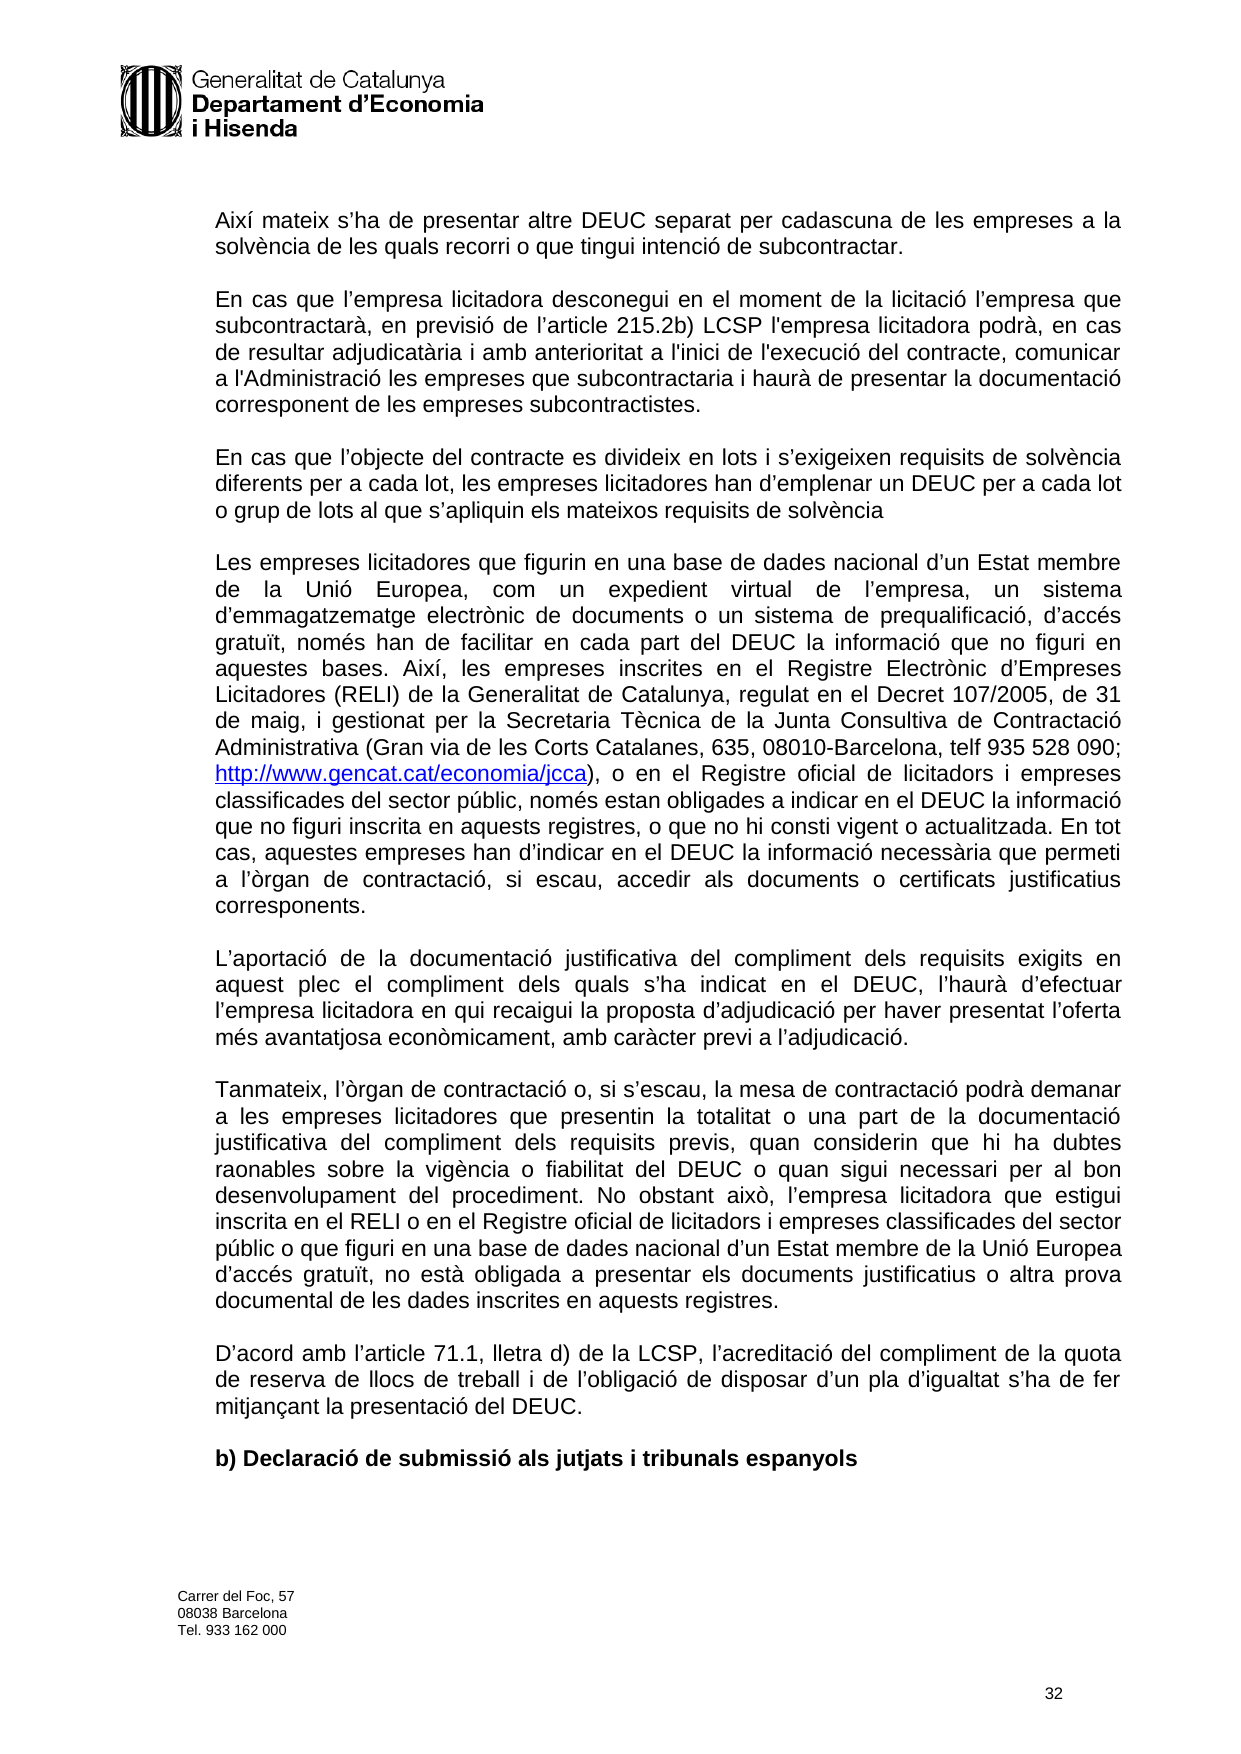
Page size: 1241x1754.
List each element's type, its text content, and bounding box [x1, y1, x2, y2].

text D’acord amb l’article 71.1, lletra d) de la LCSP, l’acreditació del compliment de la quota de reserva de llocs de treball i de l’obligació de disposar d’un pla d’igualtat s’ha de fer mitjançant la presentació del DEUC. [215, 1340, 1122, 1419]
text L’aportació de la documentació justificativa del compliment dels requisits exigits en aquest plec el compliment dels quals s’ha indicat en el DEUC, l’haurà d’efectuar l’empresa licitadora en qui recaigui la proposta d’adjudicació per haver presentat l’oferta més avantatjosa econòmicament, amb caràcter previ a l’adjudicació. [215, 945, 1122, 1050]
text Tanmateix, l’òrgan de contractació o, si s’escau, la mesa de contractació podrà demanar a les empreses licitadores que presentin la totalitat o una part de la documentació justificativa del compliment dels requisits previs, quan considerin que hi ha dubtes raonables sobre la vigència o fiabilitat del DEUC o quan sigui necessari per al bon desenvolupament del procediment. No obstant això, l’empresa licitadora que estigui inscrita en el RELI o en el Registre oficial de licitadors i empreses classificades del sector públic o que figuri en una base de dades nacional d’un Estat membre de la Unió Europea d’accés gratuït, no està obligada a presentar els documents justificatius o altra prova documental de les dades inscrites en aquests registres. [215, 1076, 1122, 1314]
text b) Declaració de submissió als jutjats i tribunals espanyols [215, 1445, 1122, 1472]
text Així mateix s’ha de presentar altre DEUC separat per cadascuna de les empreses a la solvència de les quals recorri o que tingui intenció de subcontractar. [215, 207, 1122, 259]
text En cas que l’objecte del contracte es divideix en lots i s’exigeixen requisits de solvència diferents per a cada lot, les empreses licitadores han d’emplenar un DEUC per a cada lot o grup de lots al que s’apliquin els mateixos requisits de solvència [215, 444, 1122, 523]
text En cas que l’empresa licitadora desconegui en el moment de la licitació l’empresa que subcontractarà, en previsió de l’article 215.2b) LCSP l'empresa licitadora podrà, en cas de resultar adjudicatària i amb anterioritat a l'inici de l'execució del contracte, comunicar a l'Administració les empreses que subcontractaria i haurà de presentar la documentació corresponent de les empreses subcontractistes. [215, 286, 1122, 418]
picture [118, 65, 486, 142]
text Les empreses licitadores que figurin en una base de dades nacional d’un Estat membre de la Unió Europea, com un expedient virtual de l’empresa, un sistema d’emmagatzematge electrònic de documents o un sistema de prequalificació, d’accés gratuït, només han de facilitar en cada part del DEUC la informació que no figuri en aquestes bases. Així, les empreses inscrites en el Registre Electrònic d’Empreses Licitadores (RELI) de la Generalitat de Catalunya, regulat en el Decret 107/2005, de 31 de maig, i gestionat per la Secretaria Tècnica de la Junta Consultiva de Contractació Administrativa (Gran via de les Corts Catalanes, 635, 08010-Barcelona, telf 935 528 090; http://www.gencat.cat/economia/jcca), o en el Registre oficial de licitadors i empreses classificades del sector públic, només estan obligades a indicar en el DEUC la informació que no figuri inscrita en aquests registres, o que no hi consti vigent o actualitzada. En tot cas, aquestes empreses han d’indicar en el DEUC la informació necessària que permeti a l’òrgan de contractació, si escau, accedir als documents o certificats justificatius corresponents. [215, 549, 1122, 918]
